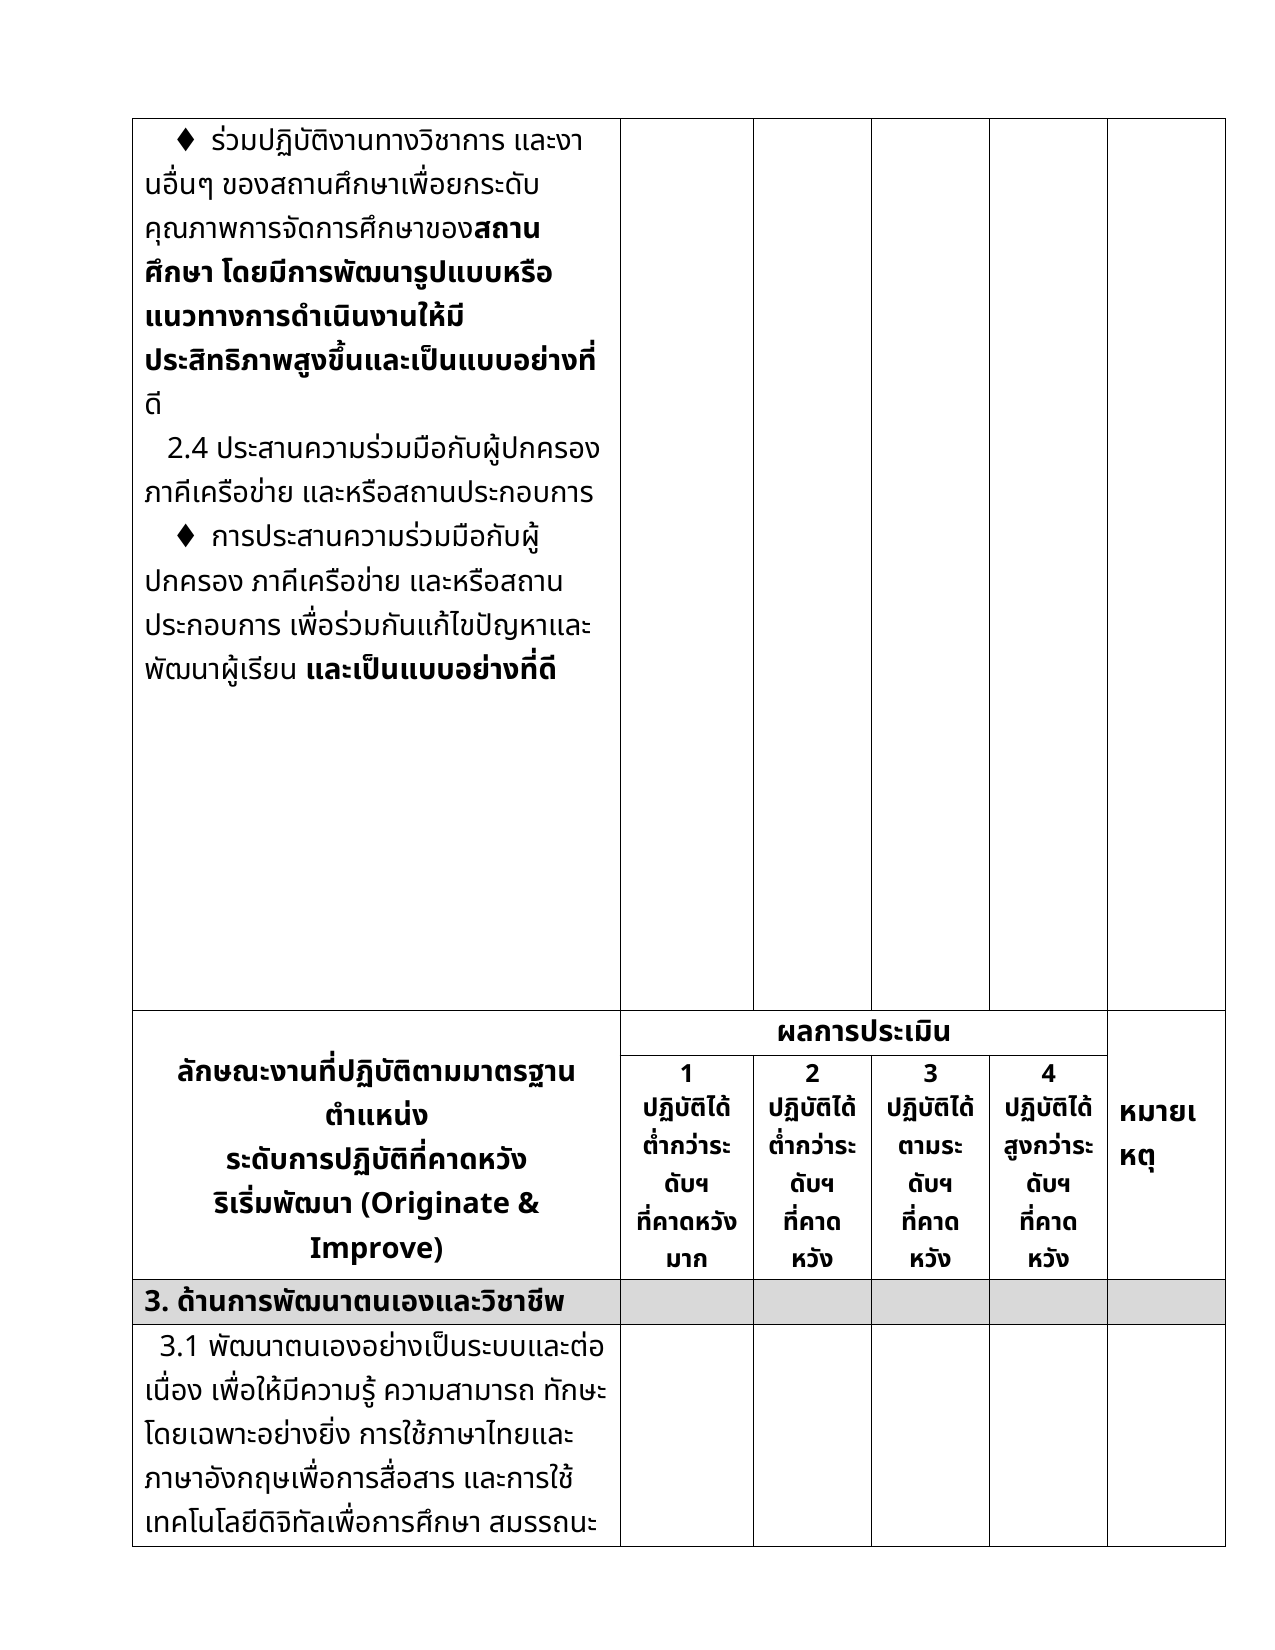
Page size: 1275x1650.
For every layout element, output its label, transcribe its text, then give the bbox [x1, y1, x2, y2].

table_cell หมายเหตุ [1108, 1011, 1225, 1279]
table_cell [133, 119, 620, 1010]
table_cell 3. ด้านการพัฒนาตนเองและวิชาชีพ [133, 1280, 620, 1324]
table_cell [621, 119, 753, 1010]
table_cell 1 ปฏิบัติได้ ต่ำกว่าระดับฯ ที่คาดหวังมาก [621, 1056, 753, 1279]
table_cell [1108, 1280, 1225, 1324]
table_cell 2 ปฏิบัติได้ ต่ำกว่าระดับฯ ที่คาดหวัง [754, 1056, 871, 1279]
table_cell [621, 1280, 753, 1324]
table_cell [990, 1325, 1107, 1546]
table_cell [990, 1280, 1107, 1324]
table_cell [621, 1325, 753, 1546]
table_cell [133, 1325, 620, 1546]
table_cell [872, 1280, 989, 1324]
table_cell [754, 1280, 871, 1324]
table_cell ลักษณะงานที่ปฏิบัติตามมาตรฐานตำแหน่ง ระดับการปฏิบัติที่คาดหวัง ริเริ่มพัฒนา (Originate & Improve) [133, 1011, 620, 1279]
table_cell 4 ปฏิบัติได้ สูงกว่าระดับฯ ที่คาดหวัง [990, 1056, 1107, 1279]
table_cell 3 ปฏิบัติได้ ตามระดับฯ ที่คาดหวัง [872, 1056, 989, 1279]
table_cell [1108, 1325, 1225, 1546]
table_cell [754, 1325, 871, 1546]
table_cell [990, 119, 1107, 1010]
table_cell [872, 1325, 989, 1546]
table_cell [754, 119, 871, 1010]
table_cell [872, 119, 989, 1010]
table_cell ผลการประเมิน [621, 1011, 1107, 1055]
